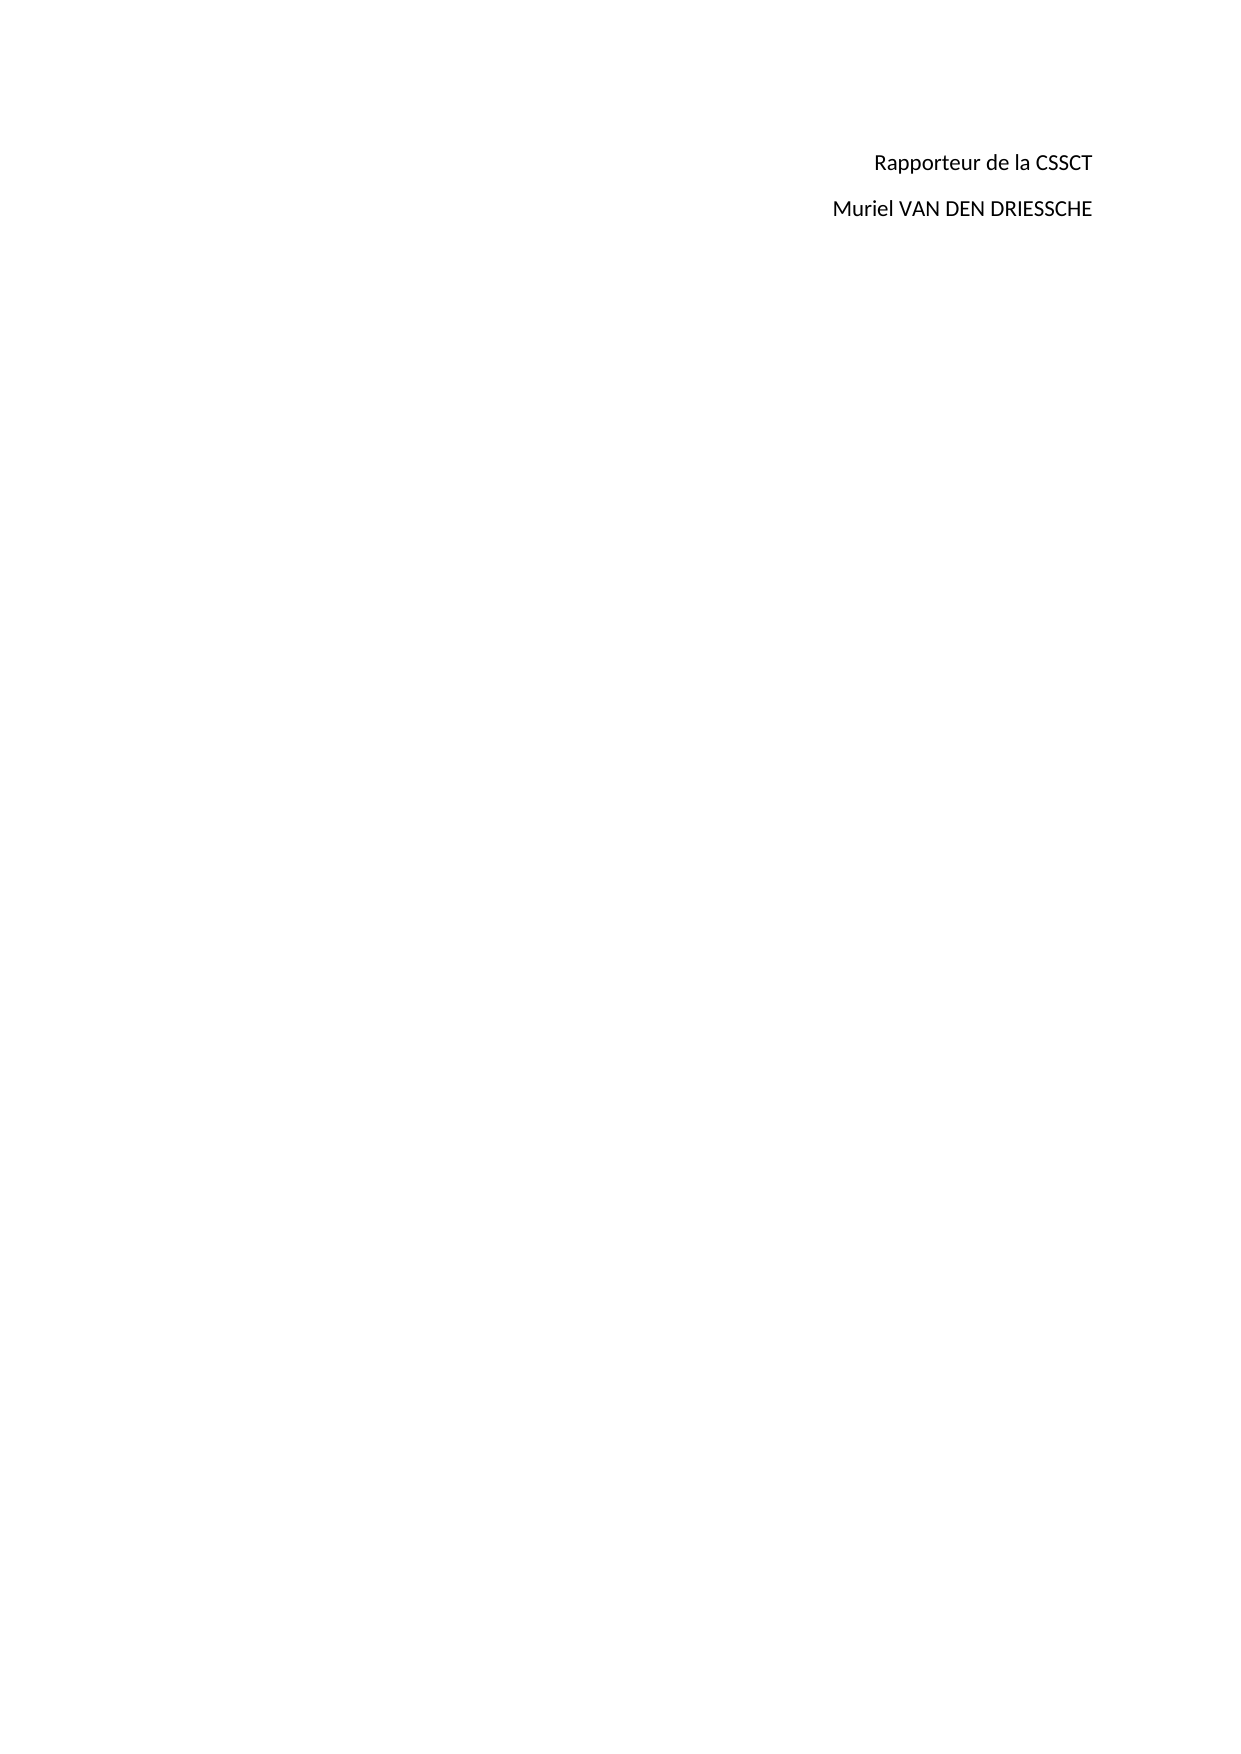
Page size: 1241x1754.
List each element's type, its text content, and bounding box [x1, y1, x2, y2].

text Muriel VAN DEN DRIESSCHE [148, 194, 1093, 222]
text Rapporteur de la CSSCT [148, 148, 1093, 176]
